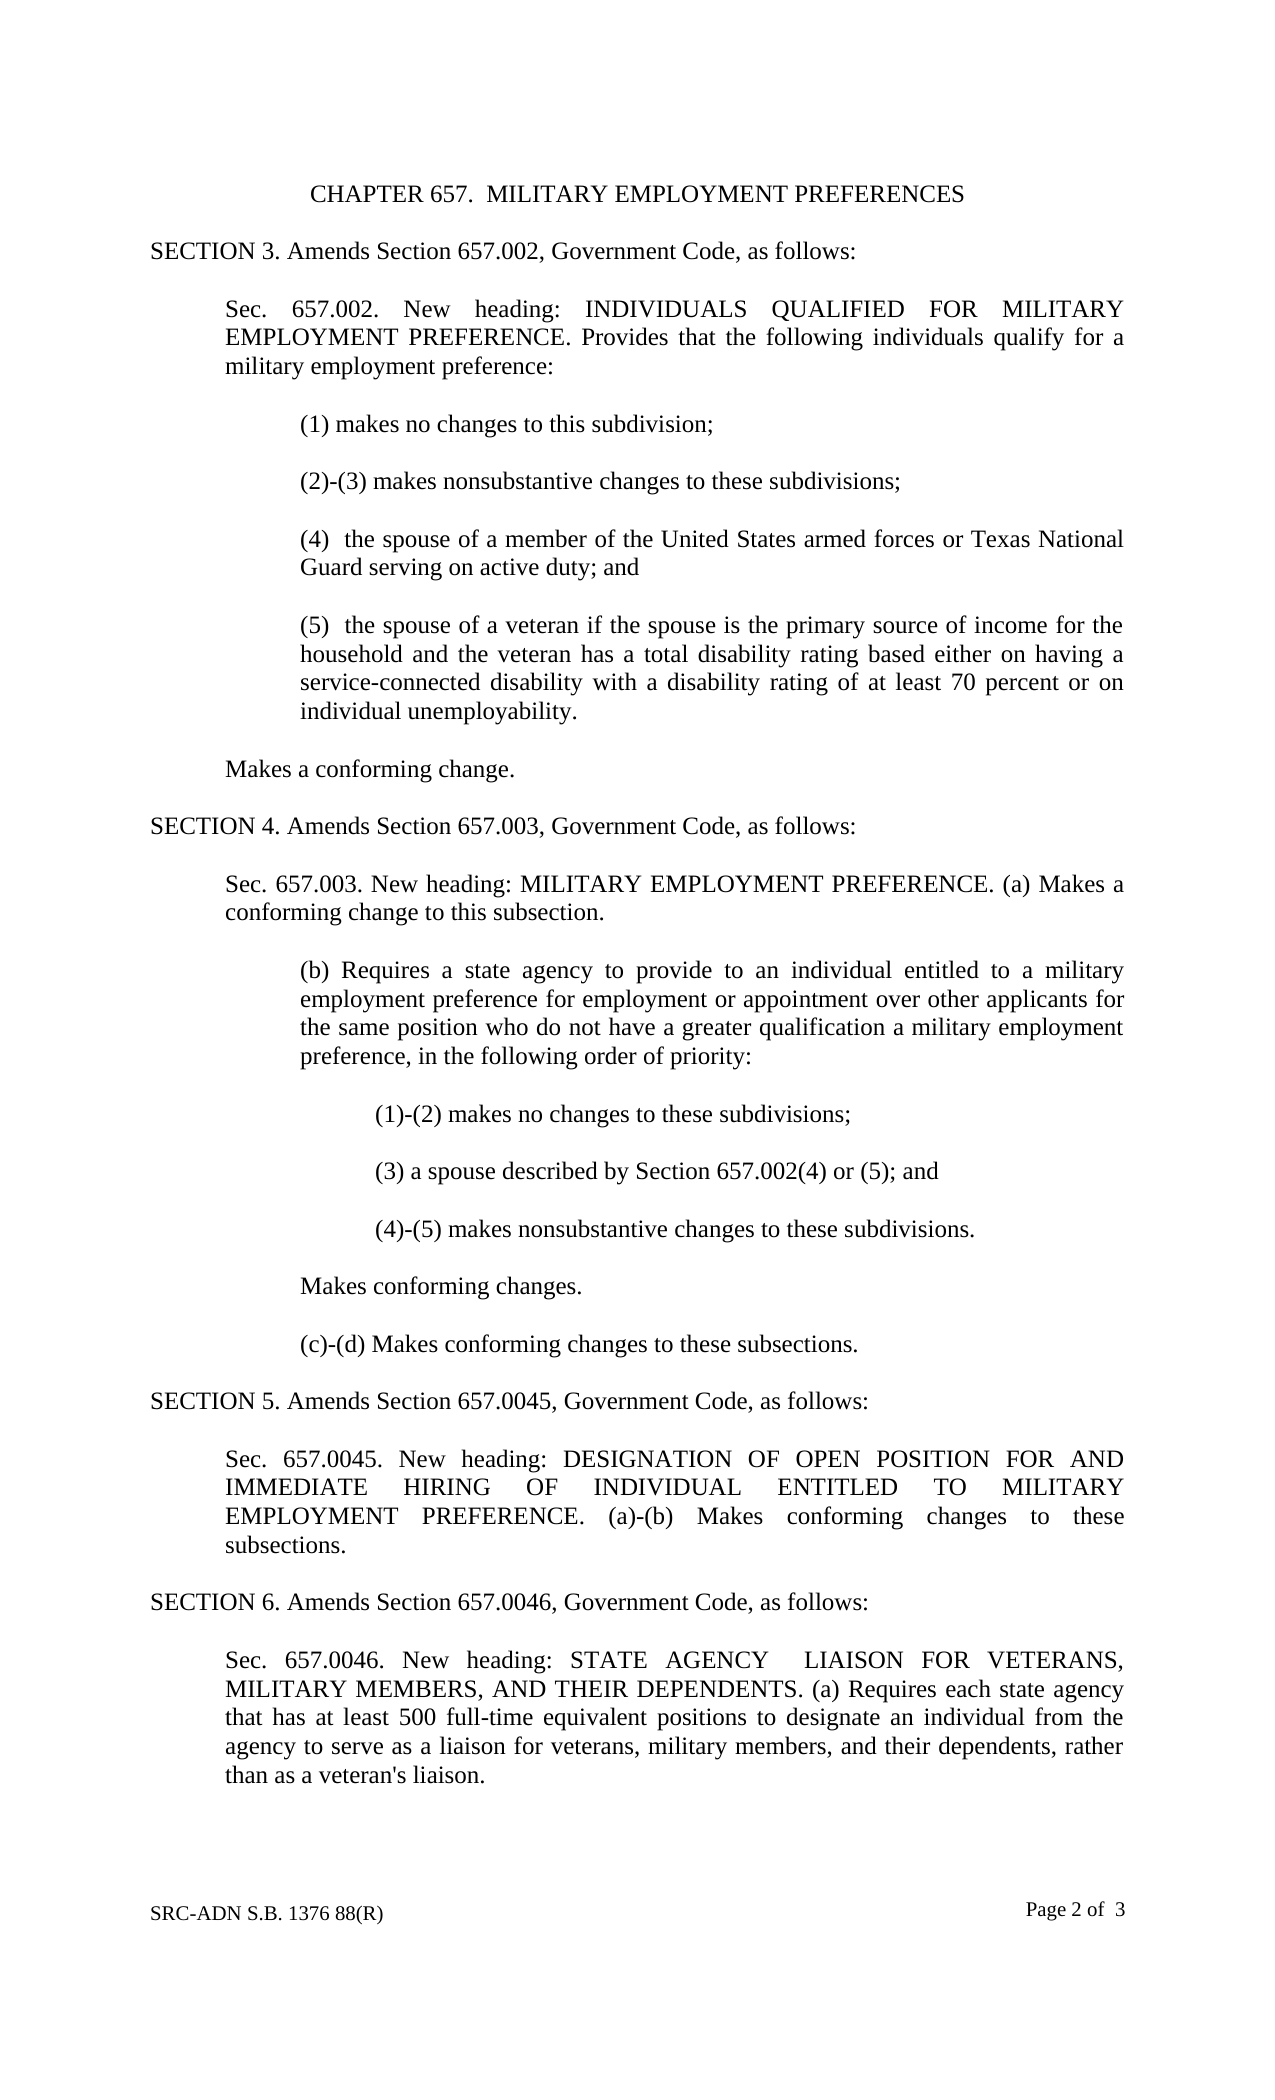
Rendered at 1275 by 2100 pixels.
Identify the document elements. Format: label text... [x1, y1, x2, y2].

text SECTION 4. Amends Section 657.003, Government Code, as follows: [150, 811, 1125, 840]
text (c)-(d) Makes conforming changes to these subsections. [300, 1329, 1125, 1357]
text Sec. 657.0045. New heading: DESIGNATION OF OPEN POSITION FOR AND IMMEDIATE HIRING OF INDIVIDUAL ENTITLED TO MILITARY EMPLOYMENT PREFERENCE. (a)-(b) Makes conforming changes to these subsections. [225, 1444, 1125, 1559]
text (2)-(3) makes nonsubstantive changes to these subdivisions; [300, 466, 1125, 495]
text (4) the spouse of a member of the United States armed forces or Texas National Guard serving on active duty; and [300, 524, 1125, 581]
text (1)-(2) makes no changes to these subdivisions; [375, 1099, 1125, 1127]
text SECTION 5. Amends Section 657.0045, Government Code, as follows: [150, 1386, 1125, 1415]
text (b) Requires a state agency to provide to an individual entitled to a military employment preference for employment or appointment over other applicants for the same position who do not have a greater qualification a military employment preference, in the following order of priority: [300, 955, 1125, 1070]
text Sec. 657.002. New heading: INDIVIDUALS QUALIFIED FOR MILITARY EMPLOYMENT PREFERENCE. Provides that the following individuals qualify for a military employment preference: [225, 294, 1125, 380]
text Makes a conforming change. [225, 754, 1125, 782]
text (1) makes no changes to this subdivision; [300, 409, 1125, 437]
text (3) a spouse described by Section 657.002(4) or (5); and [375, 1156, 1125, 1185]
text Sec. 657.003. New heading: MILITARY EMPLOYMENT PREFERENCE. (a) Makes a conforming change to this subsection. [225, 869, 1125, 926]
text CHAPTER 657. MILITARY EMPLOYMENT PREFERENCES [150, 179, 1125, 207]
text Sec. 657.0046. New heading: STATE AGENCY LIAISON FOR VETERANS, MILITARY MEMBERS, AND THEIR DEPENDENTS. (a) Requires each state agency that has at least 500 full-time equivalent positions to designate an individual from the agency to serve as a liaison for veterans, military members, and their dependents, rather than as a veteran's liaison. [225, 1645, 1125, 1789]
text (4)-(5) makes nonsubstantive changes to these subdivisions. [375, 1214, 1125, 1242]
text SECTION 3. Amends Section 657.002, Government Code, as follows: [150, 236, 1125, 265]
text SECTION 6. Amends Section 657.0046, Government Code, as follows: [150, 1587, 1125, 1616]
text Makes conforming changes. [300, 1271, 1125, 1300]
text (5) the spouse of a veteran if the spouse is the primary source of income for the household and the veteran has a total disability rating based either on having a service-connected disability with a disability rating of at least 70 percent or on individual unemployability. [300, 610, 1125, 725]
